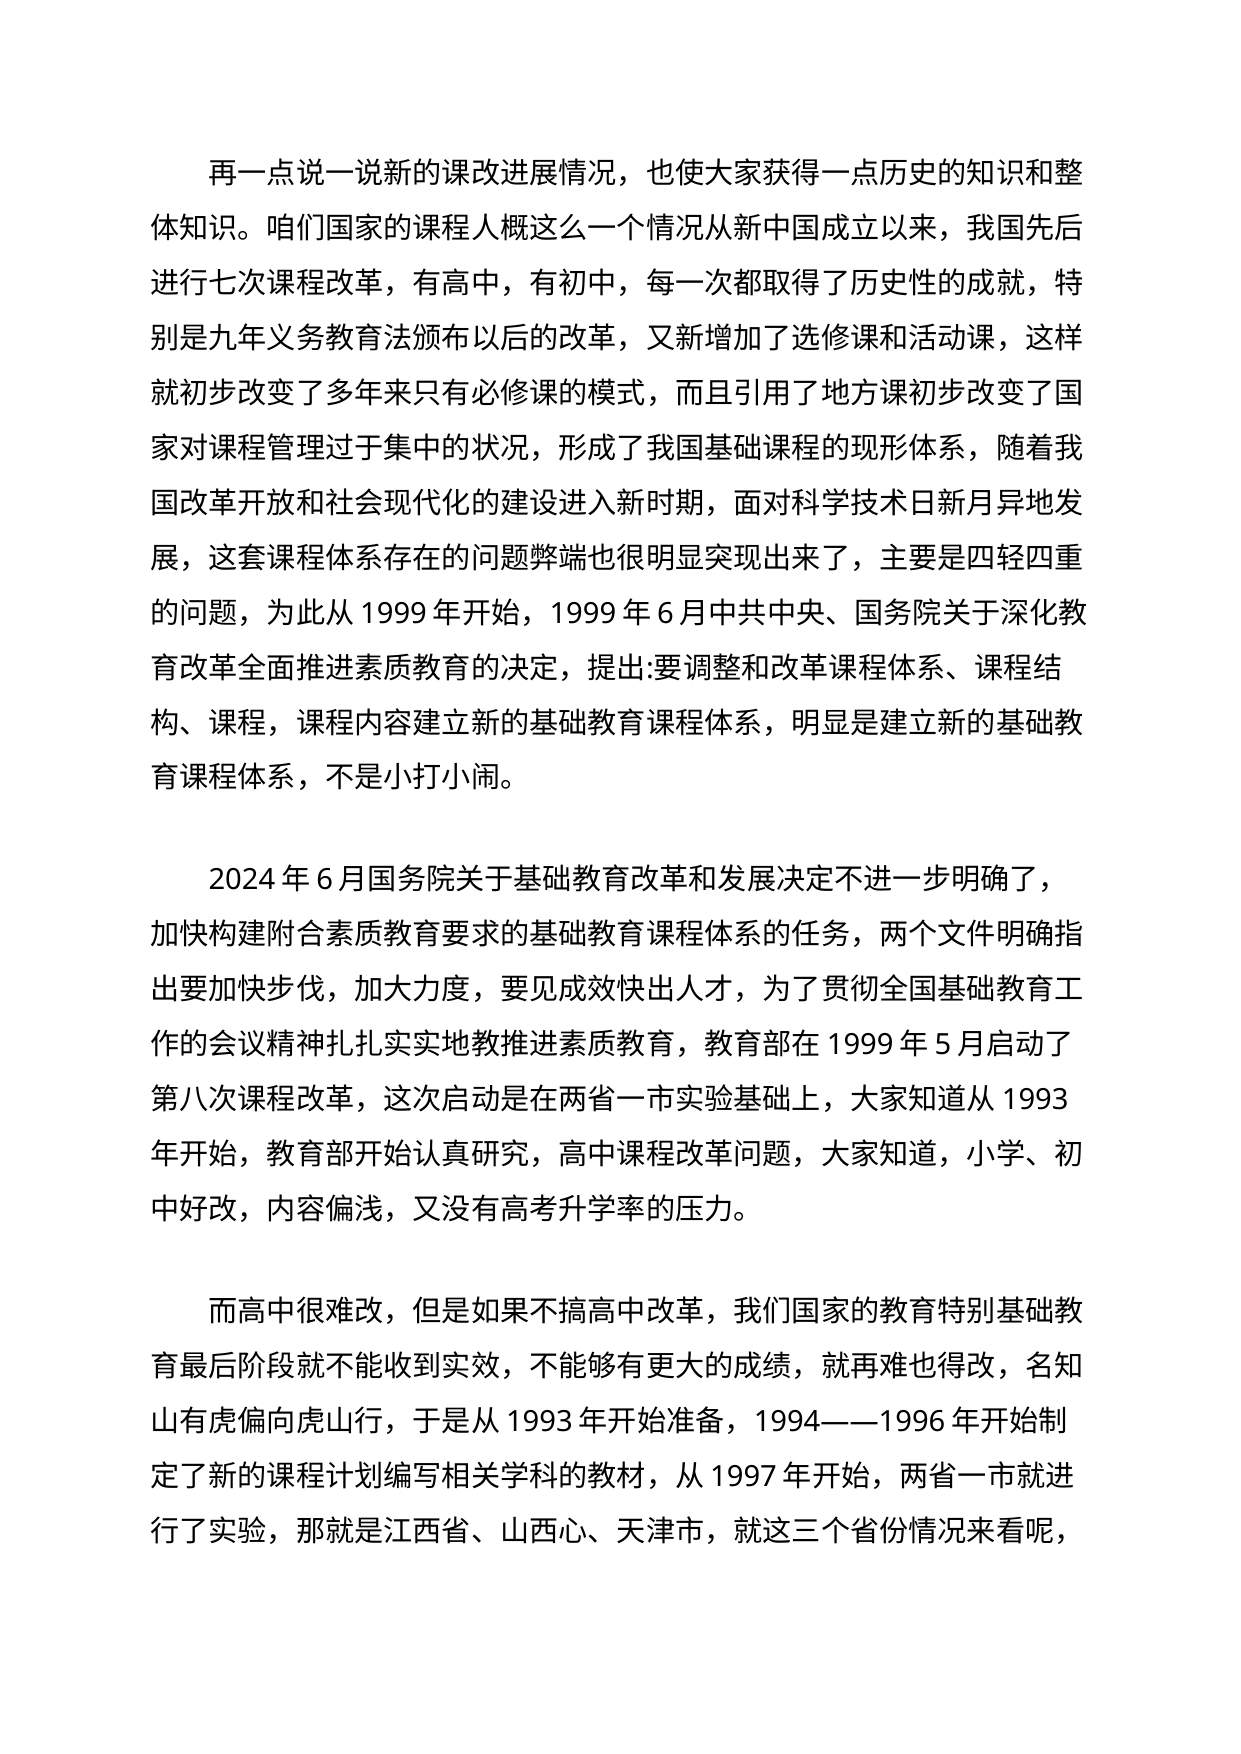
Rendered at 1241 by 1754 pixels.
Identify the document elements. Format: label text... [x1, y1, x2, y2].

text 再一点说一说新的课改进展情况，也使大家获得一点历史的知识和整体知识。咱们国家的课程人概这么一个情况从新中国成立以来，我国先后进行七次课程改革，有高中，有初中，每一次都取得了历史性的成就，特别是九年义务教育法颁布以后的改革，又新增加了选修课和活动课，这样就初步改变了多年来只有必修课的模式，而且引用了地方课初步改变了国家对课程管理过于集中的状况，形成了我国基础课程的现形体系，随着我国改革开放和社会现代化的建设进入新时期，面对科学技术日新月异地发展，这套课程体系存在的问题弊端也很明显突现出来了，主要是四轻四重的问题，为此从1999年开始，1999年6月中共中央、国务院关于深化教育改革全面推进素质教育的决定，提出:要调整和改革课程体系、课程结构、课程，课程内容建立新的基础教育课程体系，明显是建立新的基础教育课程体系，不是小打小闹。 [150, 150, 1090, 796]
text 2024年6月国务院关于基础教育改革和发展决定不进一步明确了，加快构建附合素质教育要求的基础教育课程体系的任务，两个文件明确指出要加快步伐，加大力度，要见成效快出人才，为了贯彻全国基础教育工作的会议精神扎扎实实地教推进素质教育，教育部在1999年5月启动了第八次课程改革，这次启动是在两省一市实验基础上，大家知道从1993年开始，教育部开始认真研究，高中课程改革问题，大家知道，小学、初中好改，内容偏浅，又没有高考升学率的压力。 [150, 856, 1090, 1228]
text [150, 1287, 1090, 1549]
